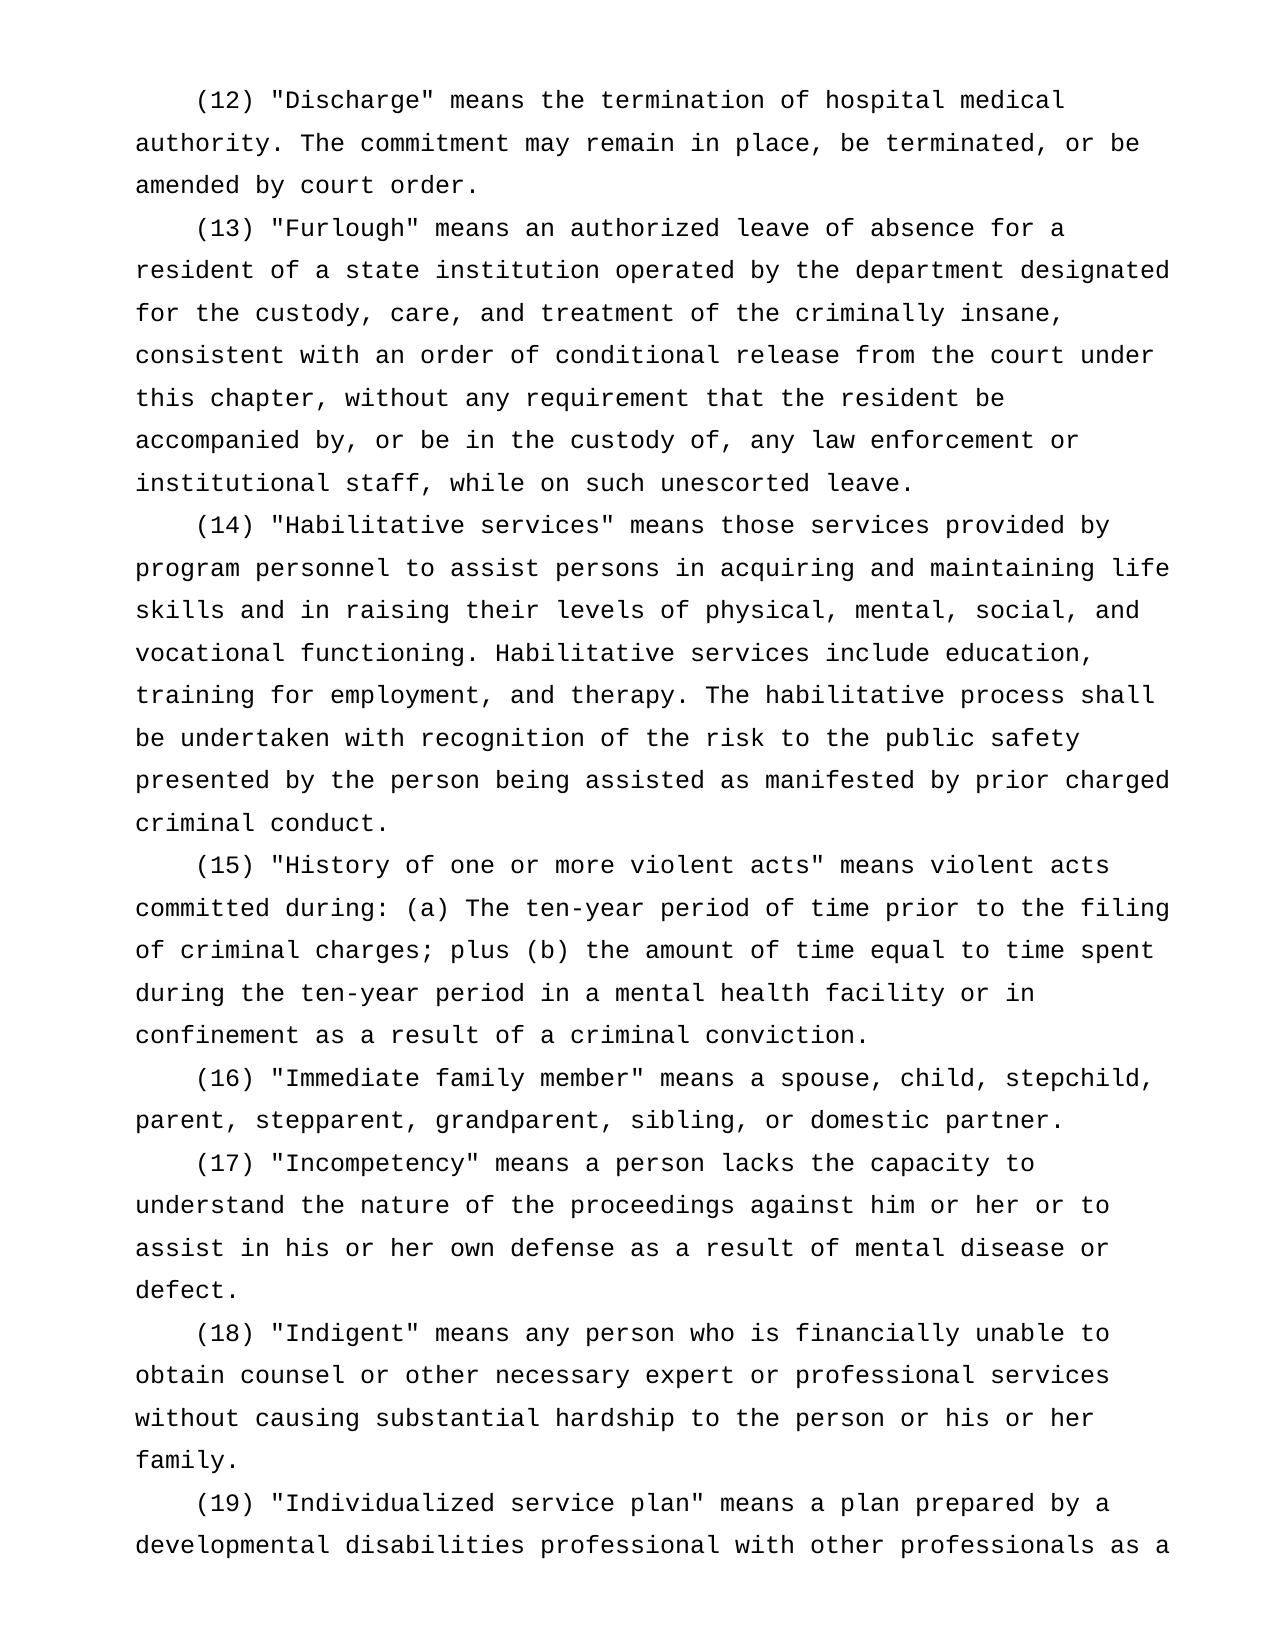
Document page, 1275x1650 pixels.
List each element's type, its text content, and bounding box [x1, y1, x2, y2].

text (16) "Immediate family member" means a spouse, child, stepchild, parent, stepparent, grandparent, sibling, or domestic partner. [135, 1052, 1170, 1137]
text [135, 1477, 1170, 1562]
text (18) "Indigent" means any person who is financially unable to obtain counsel or other necessary expert or professional services without causing substantial hardship to the person or his or her family. [135, 1307, 1170, 1477]
text (12) "Discharge" means the termination of hospital medical authority. The commitment may remain in place, be terminated, or be amended by court order. [135, 75, 1170, 202]
text (17) "Incompetency" means a person lacks the capacity to understand the nature of the proceedings against him or her or to assist in his or her own defense as a result of mental disease or defect. [135, 1137, 1170, 1307]
text (14) "Habilitative services" means those services provided by program personnel to assist persons in acquiring and maintaining life skills and in raising their levels of physical, mental, social, and vocational functioning. Habilitative services include education, training for employment, and therapy. The habilitative process shall be undertaken with recognition of the risk to the public safety presented by the person being assisted as manifested by prior charged criminal conduct. [135, 500, 1170, 840]
text (15) "History of one or more violent acts" means violent acts committed during: (a) The ten-year period of time prior to the filing of criminal charges; plus (b) the amount of time equal to time spent during the ten-year period in a mental health facility or in confinement as a result of a criminal conviction. [135, 840, 1170, 1052]
text (13) "Furlough" means an authorized leave of absence for a resident of a state institution operated by the department designated for the custody, care, and treatment of the criminally insane, consistent with an order of conditional release from the court under this chapter, without any requirement that the resident be accompanied by, or be in the custody of, any law enforcement or institutional staff, while on such unescorted leave. [135, 202, 1170, 500]
